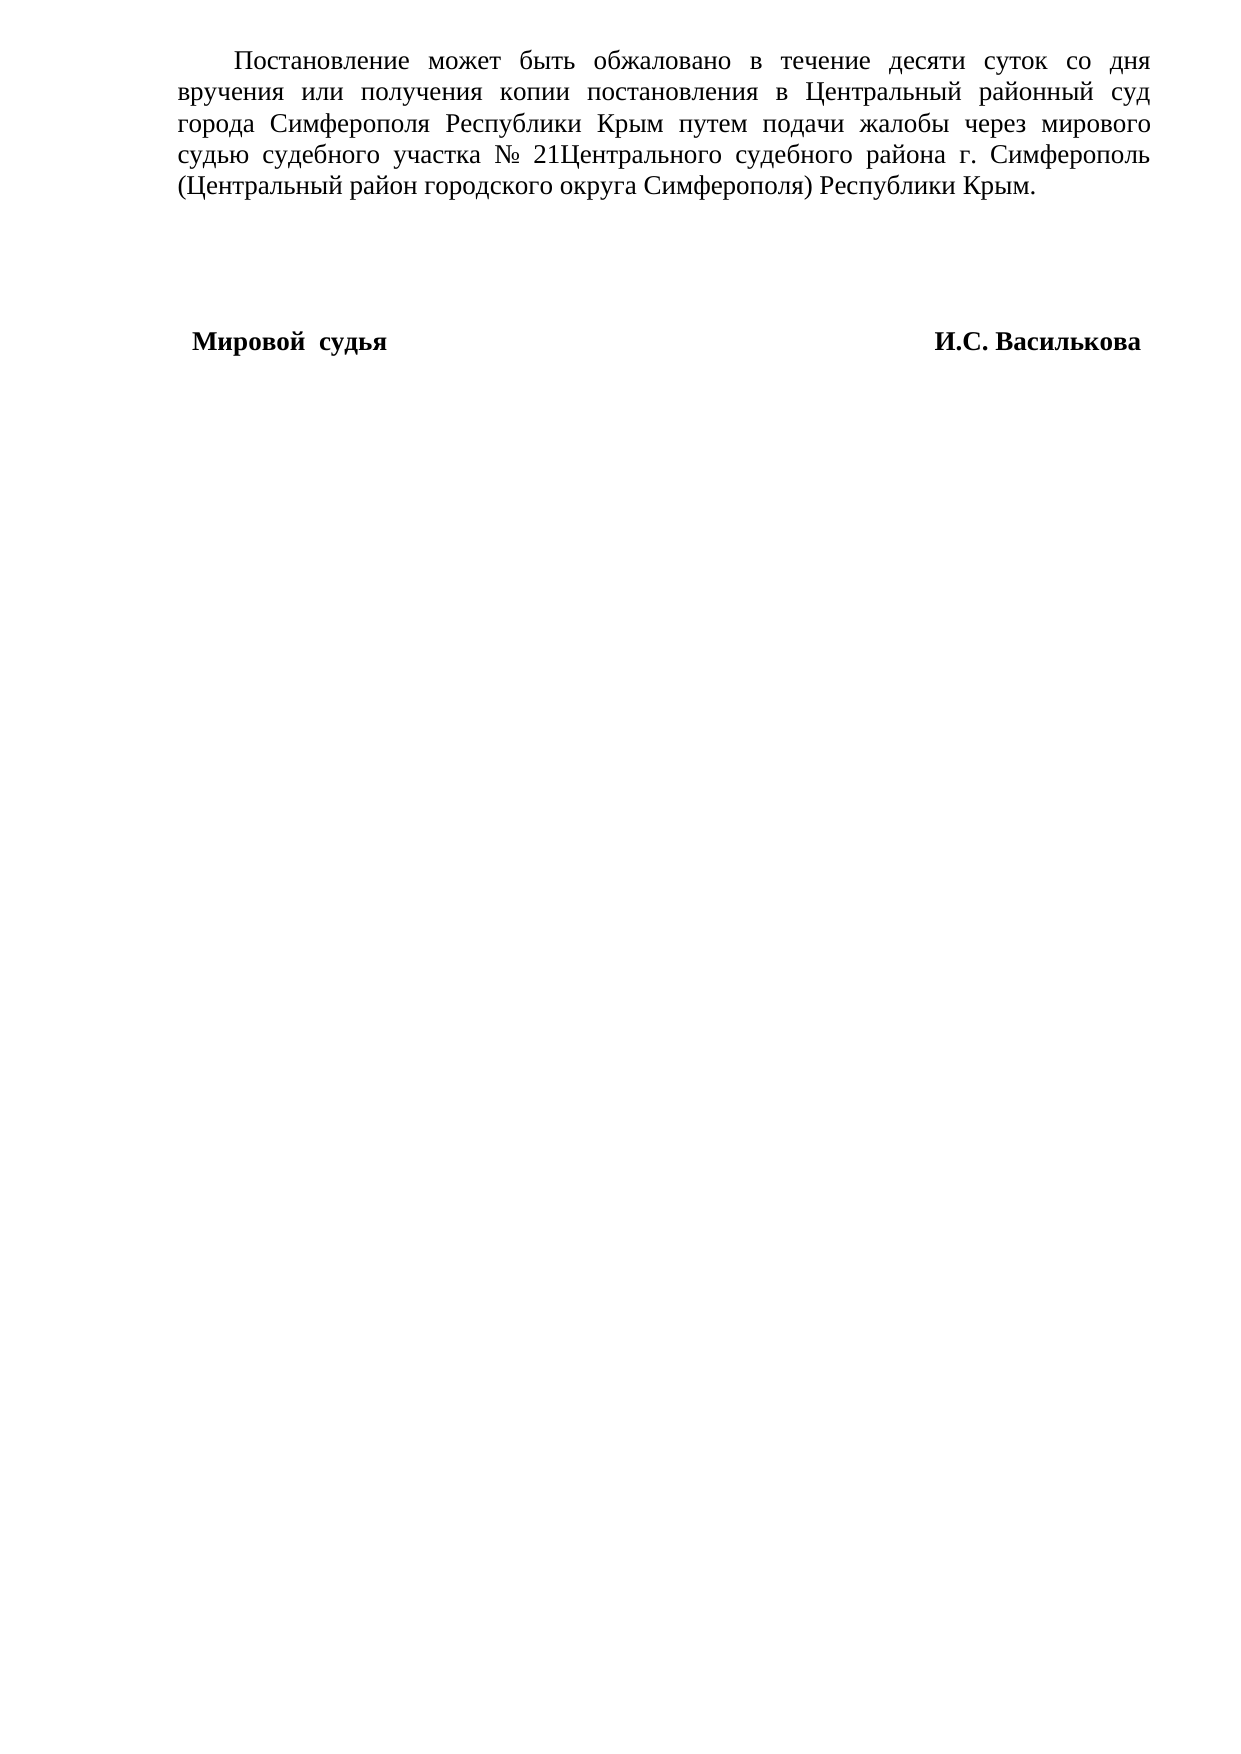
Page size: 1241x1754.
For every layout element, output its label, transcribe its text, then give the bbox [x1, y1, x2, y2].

text Мировой судья И.С. Василькова [133, 325, 1152, 356]
text Постановление может быть обжаловано в течение десяти суток со дня вручения или получения копии постановления в Центральный районный суд города Симферополя Республики Крым путем подачи жалобы через мирового судью судебного участка № 21Центрального судебного района г. Симферополь (Центральный район городского округа Симферополя) Республики Крым. [177, 44, 1152, 200]
